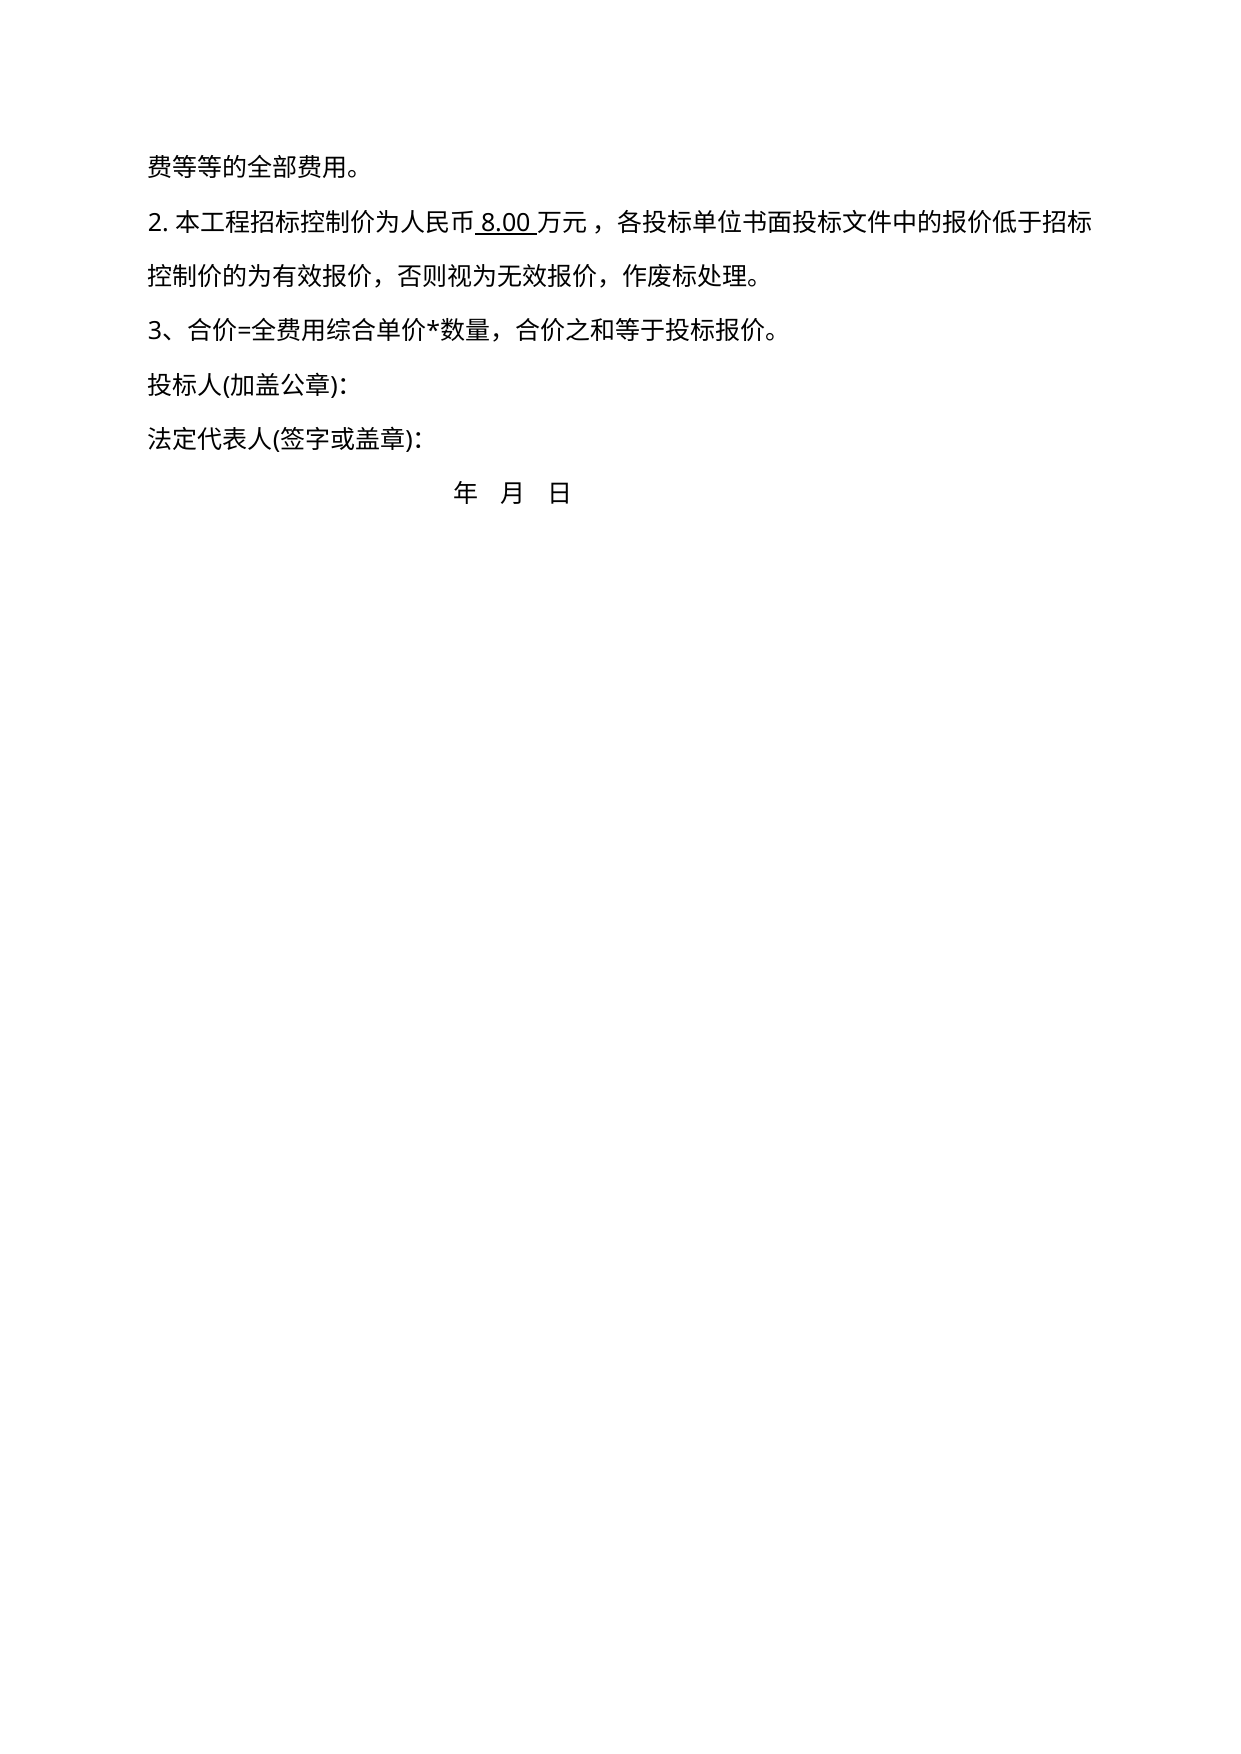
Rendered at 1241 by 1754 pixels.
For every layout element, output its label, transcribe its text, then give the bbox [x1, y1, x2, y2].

text 3、合价=全费用综合单价*数量，合价之和等于投标报价。 [148, 311, 1107, 347]
text 投标人(加盖公章)： [148, 365, 1107, 401]
text 2. 本工程招标控制价为人民币 8.00 万元 ，各投标单位书面投标文件中的报价低于招标控制价的为有效报价，否则视为无效报价，作废标处理。 [148, 202, 1107, 293]
text 法定代表人(签字或盖章)： [148, 419, 1107, 456]
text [148, 148, 1107, 184]
text 年 月 日 [148, 474, 1107, 510]
